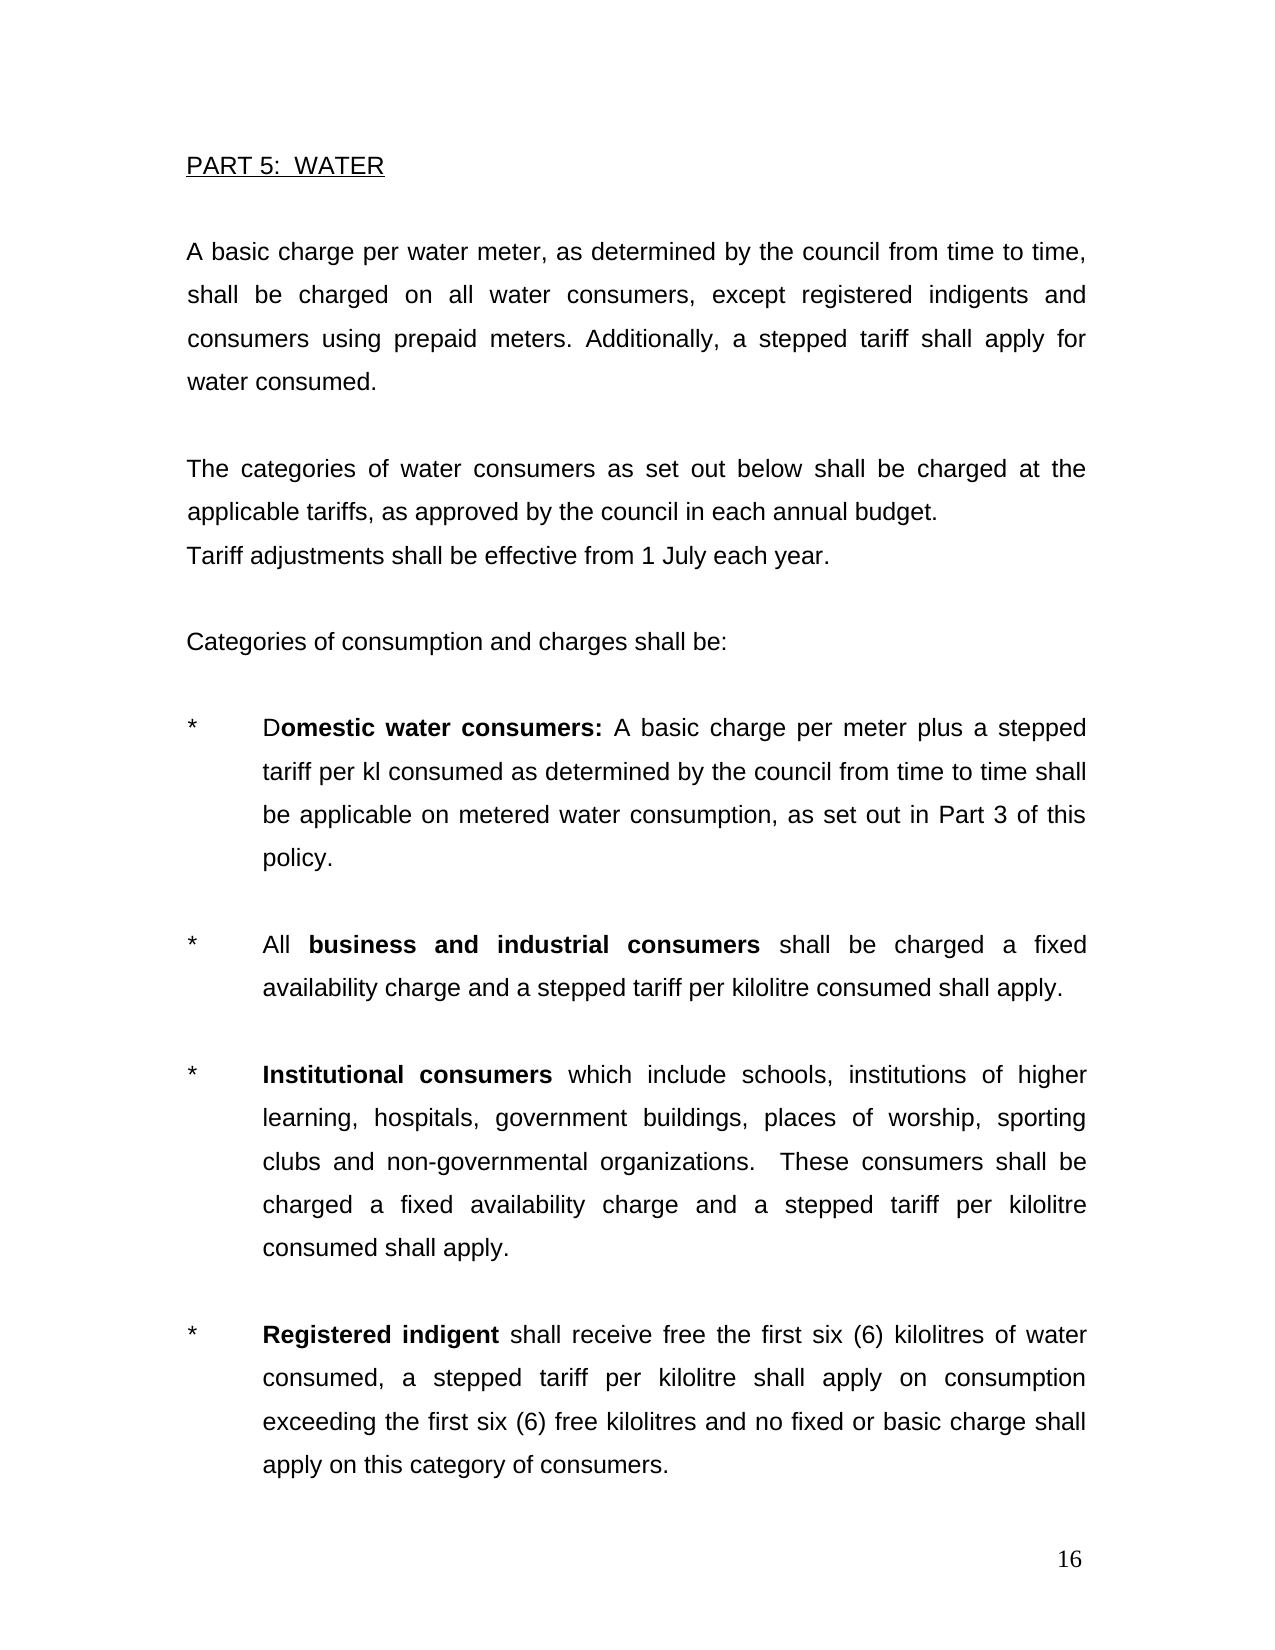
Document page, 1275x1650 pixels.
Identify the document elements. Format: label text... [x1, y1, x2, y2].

list Institutional consumers which include schools, institutions of higher learning, hospitals, government buildings, places of worship, sporting clubs and non-governmental organizations. These consumers shall be charged a fixed availability charge and a stepped tariff per kilolitre consumed shall apply. [187, 1060, 1088, 1262]
text Categories of consumption and charges shall be: [186, 627, 1088, 656]
list Domestic water consumers: A basic charge per meter plus a stepped tariff per kl consumed as determined by the council from time to time shall be applicable on metered water consumption, as set out in Part 3 of this policy. [187, 713, 1088, 872]
list All business and industrial consumers shall be charged a fixed availability charge and a stepped tariff per kilolitre consumed shall apply. [187, 930, 1088, 1002]
subtitle PART 5: WATER [186, 151, 1088, 179]
text Tariff adjustments shall be effective from 1 July each year. [186, 541, 1088, 569]
text A basic charge per water meter, as determined by the council from time to time, shall be charged on all water consumers, except registered indigents and consumers using prepaid meters. Additionally, a stepped tariff shall apply for water consumed. [186, 237, 1088, 396]
text The categories of water consumers as set out below shall be charged at the applicable tariffs, as approved by the council in each annual budget. [186, 454, 1088, 526]
list Registered indigent shall receive free the first six (6) kilolitres of water consumed, a stepped tariff per kilolitre shall apply on consumption exceeding the first six (6) free kilolitres and no fixed or basic charge shall apply on this category of consumers. [187, 1320, 1088, 1479]
